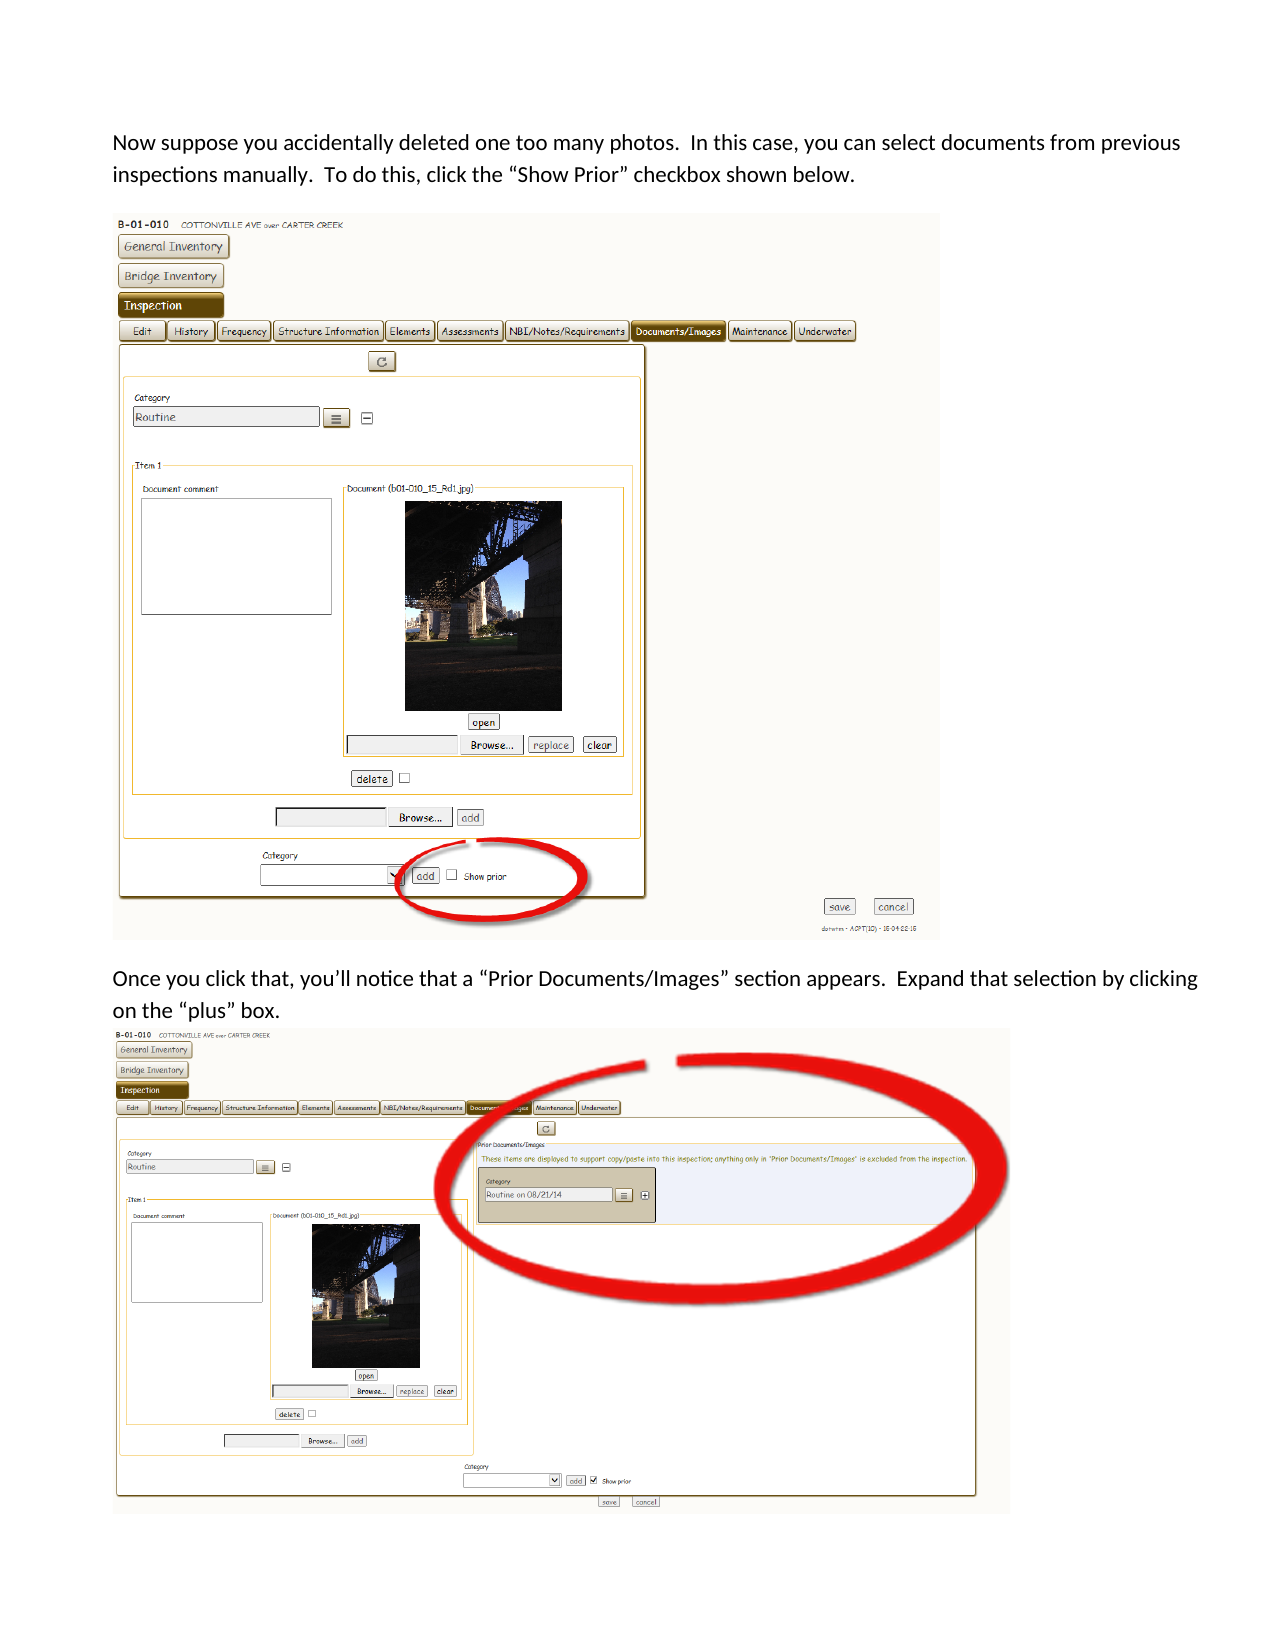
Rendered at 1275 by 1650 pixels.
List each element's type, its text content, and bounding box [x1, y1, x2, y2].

picture [112, 213, 940, 940]
text Now suppose you accidentally deleted one too many photos. In this case, you can select documents from previous inspections manually. To do this, click the “Show Prior” checkbox shown below. [112, 128, 1200, 188]
list Once you click that, you’ll notice that a “Prior Documents/Images” section appears. Expand that selection by clicking on the “plus” box. [112, 964, 1200, 1024]
picture [112, 1028, 1011, 1514]
